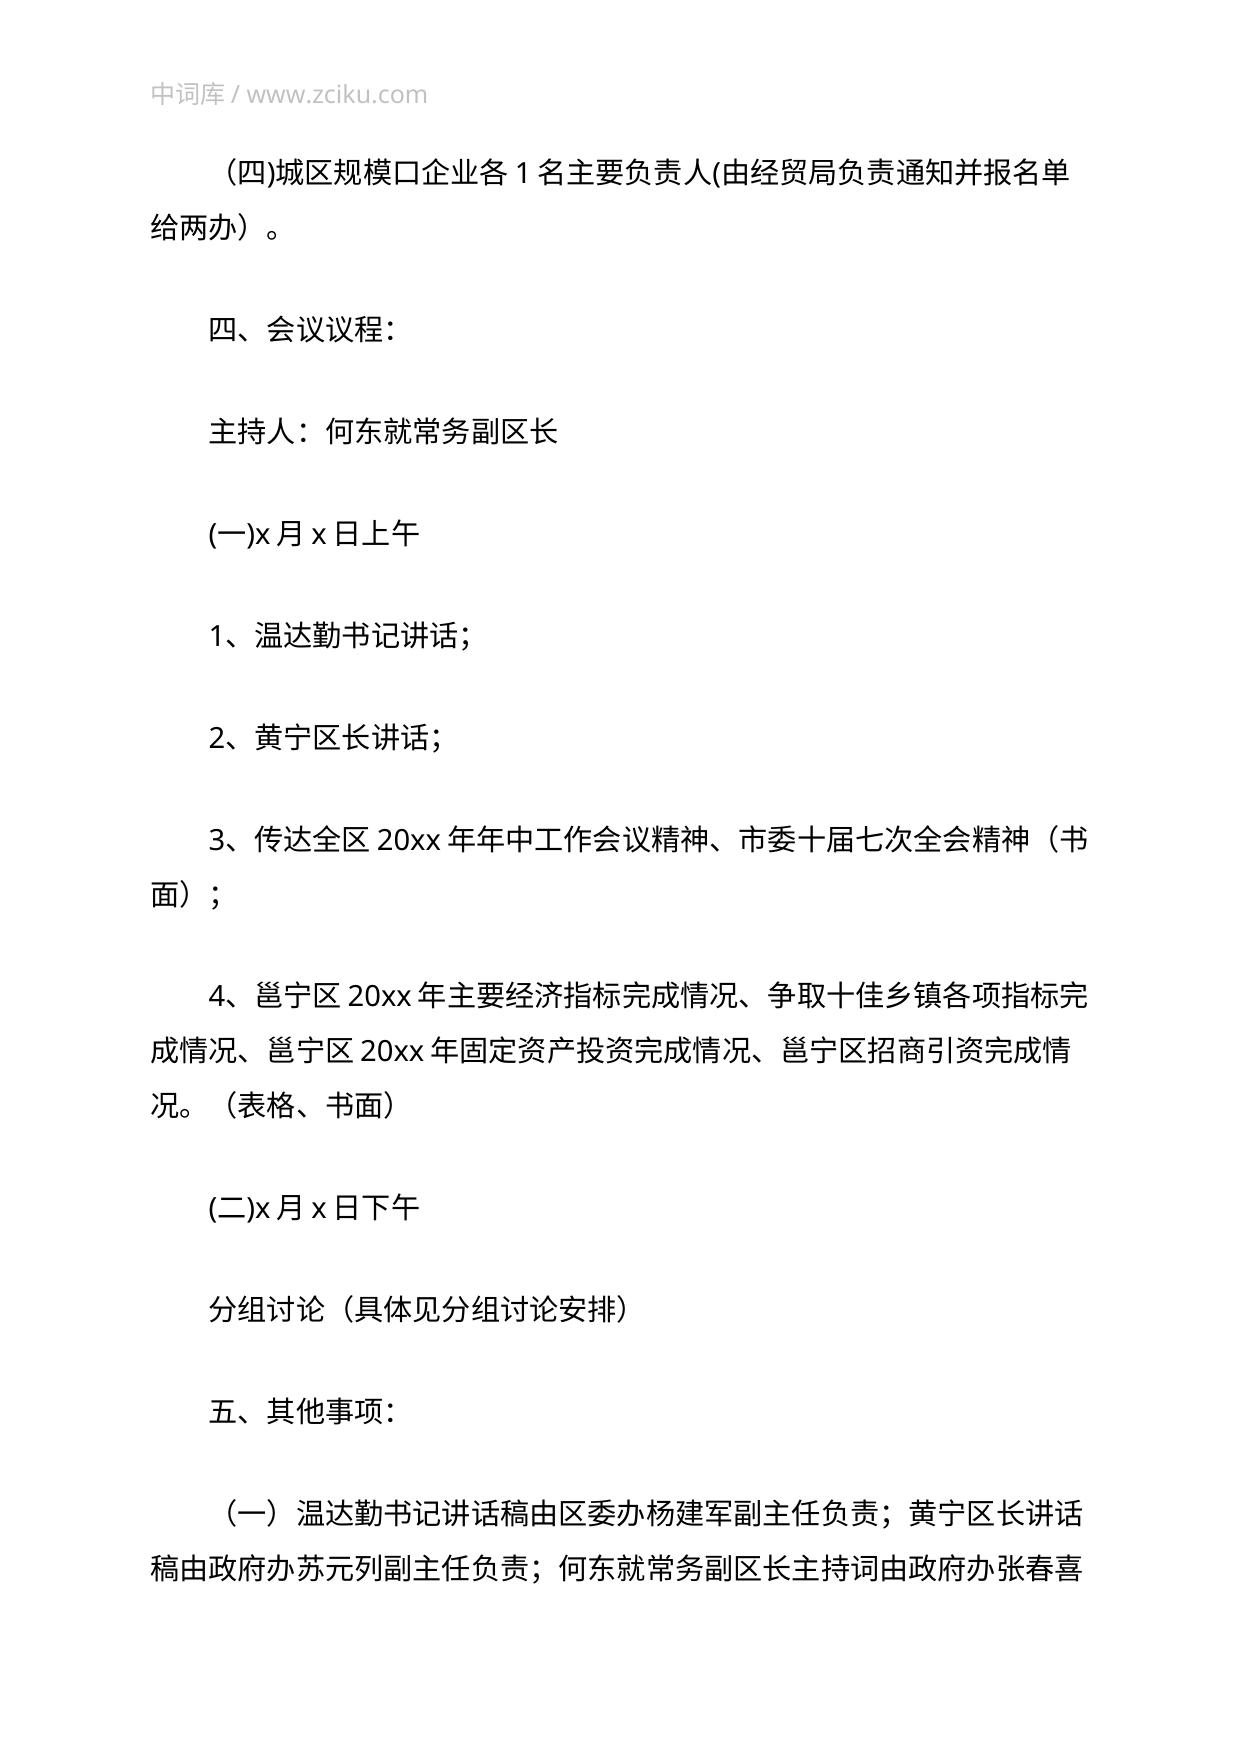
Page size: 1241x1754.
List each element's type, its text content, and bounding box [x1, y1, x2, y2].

text （四)城区规模口企业各1名主要负责人(由经贸局负责通知并报名单给两办）。 [150, 150, 1090, 247]
text 五、其他事项： [150, 1388, 1090, 1431]
text 分组讨论（具体见分组讨论安排） [150, 1287, 1090, 1329]
text 主持人：何东就常务副区长 [150, 408, 1090, 451]
text 1、温达勤书记讲话； [150, 612, 1090, 655]
text (一)x月x日上午 [150, 510, 1090, 553]
text 3、传达全区20xx年年中工作会议精神、市委十届七次全会精神（书面）； [150, 816, 1090, 913]
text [150, 1490, 1090, 1587]
text 四、会议议程： [150, 307, 1090, 349]
text 2、黄宁区长讲话； [150, 714, 1090, 757]
text (二)x月x日下午 [150, 1185, 1090, 1227]
text 4、邕宁区20xx年主要经济指标完成情况、争取十佳乡镇各项指标完成情况、邕宁区20xx年固定资产投资完成情况、邕宁区招商引资完成情况。（表格、书面） [150, 973, 1090, 1125]
